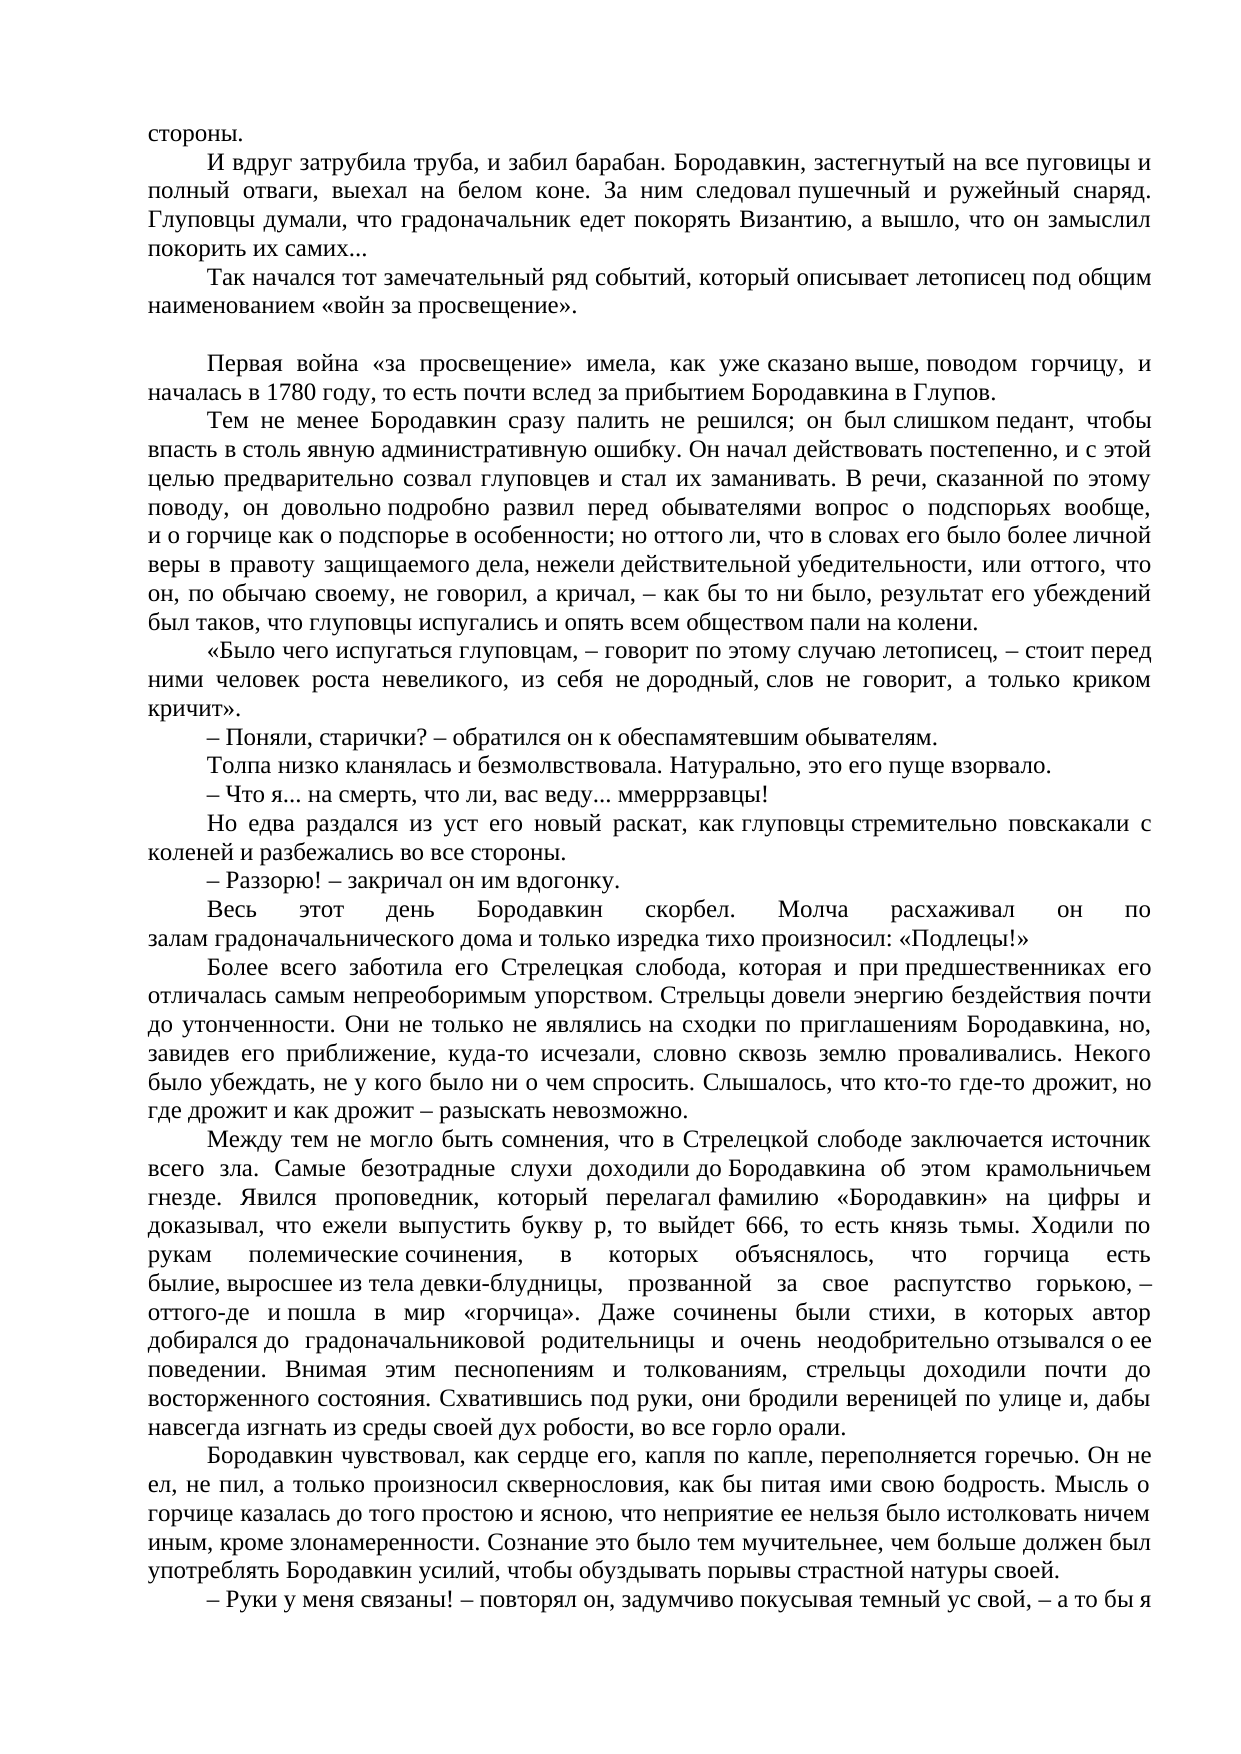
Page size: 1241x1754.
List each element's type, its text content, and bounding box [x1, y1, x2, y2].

text – Что я... на смерть, что ли, вас веду... ммерррзавцы! [148, 779, 1152, 808]
text – Раззорю! – закричал он им вдогонку. [148, 866, 1152, 894]
text Более всего заботила его Стрелецкая слобода, которая и при предшественниках его отличалась самым непреоборимым упорством. Стрельцы довели энергию бездействия почти до утонченности. Они не только не являлись на сходки по приглашениям Бородавкина, но, завидев его приближение, куда-то исчезали, словно сквозь землю проваливались. Некого было убеждать, не у кого было ни о чем спросить. Слышалось, что кто-то где-то дрожит, но где дрожит и как дрожит – разыскать невозможно. [148, 952, 1152, 1124]
text Так начался тот замечательный ряд событий, который описывает летописец под общим наименованием «войн за просвещение». [148, 262, 1152, 319]
text «Было чего испугаться глуповцам, – говорит по этому случаю летописец, – стоит перед ними человек роста невеликого, из себя не дородный, слов не говорит, а только криком кричит». [148, 636, 1152, 722]
text Весь этот день Бородавкин скорбел. Молча расхаживал он по залам градоначальнического дома и только изредка тихо произносил: «Подлецы!» [148, 894, 1152, 952]
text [148, 1584, 1152, 1613]
text Между тем не могло быть сомнения, что в Стрелецкой слободе заключается источник всего зла. Самые безотрадные слухи доходили до Бородавкина об этом крамольничьем гнезде. Явился проповедник, который перелагал фамилию «Бородавкин» на цифры и доказывал, что ежели выпустить букву р, то выйдет 666, то есть князь тьмы. Ходили по рукам полемические сочинения, в которых объяснялось, что горчица есть былие, выросшее из тела девки-блудницы, прозванной за свое распутство горькою, – оттого-де и пошла в мир «горчица». Даже сочинены были стихи, в которых автор добирался до градоначальниковой родительницы и очень неодобрительно отзывался о ее поведении. Внимая этим песнопениям и толкованиям, стрельцы доходили почти до восторженного состояния. Схватившись под руки, они бродили вереницей по улице и, дабы навсегда изгнать из среды своей дух робости, во все горло орали. [148, 1124, 1152, 1441]
text Но едва раздался из уст его новый раскат, как глуповцы стремительно повскакали с коленей и разбежались во все стороны. [148, 808, 1152, 866]
text Первая война «за просвещение» имела, как уже сказано выше, поводом горчицу, и началась в 1780 году, то есть почти вслед за прибытием Бородавкина в Глупов. [148, 348, 1152, 406]
text И вдруг затрубила труба, и забил барабан. Бородавкин, застегнутый на все пуговицы и полный отваги, выехал на белом коне. За ним следовал пушечный и ружейный снаряд. Глуповцы думали, что градоначальник едет покорять Византию, а вышло, что он замыслил покорить их самих... [148, 147, 1152, 262]
text Тем не менее Бородавкин сразу палить не решился; он был слишком педант, чтобы впасть в столь явную административную ошибку. Он начал действовать постепенно, и с этой целью предварительно созвал глуповцев и стал их заманивать. В речи, сказанной по этому поводу, он довольно подробно развил перед обывателями вопрос о подспорьях вообще, и о горчице как о подспорье в особенности; но оттого ли, что в словах его было более личной веры в правоту защищаемого дела, нежели действительной убедительности, или оттого, что он, по обычаю своему, не говорил, а кричал, – как бы то ни было, результат его убеждений был таков, что глуповцы испугались и опять всем обществом пали на колени. [148, 406, 1152, 636]
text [148, 118, 1152, 147]
text Толпа низко кланялась и безмолвствовала. Натурально, это его пуще взорвало. [148, 751, 1152, 779]
text – Поняли, старички? – обратился он к обеспамятевшим обывателям. [148, 722, 1152, 751]
text Бородавкин чувствовал, как сердце его, капля по капле, переполняется горечью. Он не ел, не пил, а только произносил сквернословия, как бы питая ими свою бодрость. Мысль о горчице казалась до того простою и ясною, что неприятие ее нельзя было истолковать ничем иным, кроме злонамеренности. Сознание это было тем мучительнее, чем больше должен был употреблять Бородавкин усилий, чтобы обуздывать порывы страстной натуры своей. [148, 1441, 1152, 1584]
